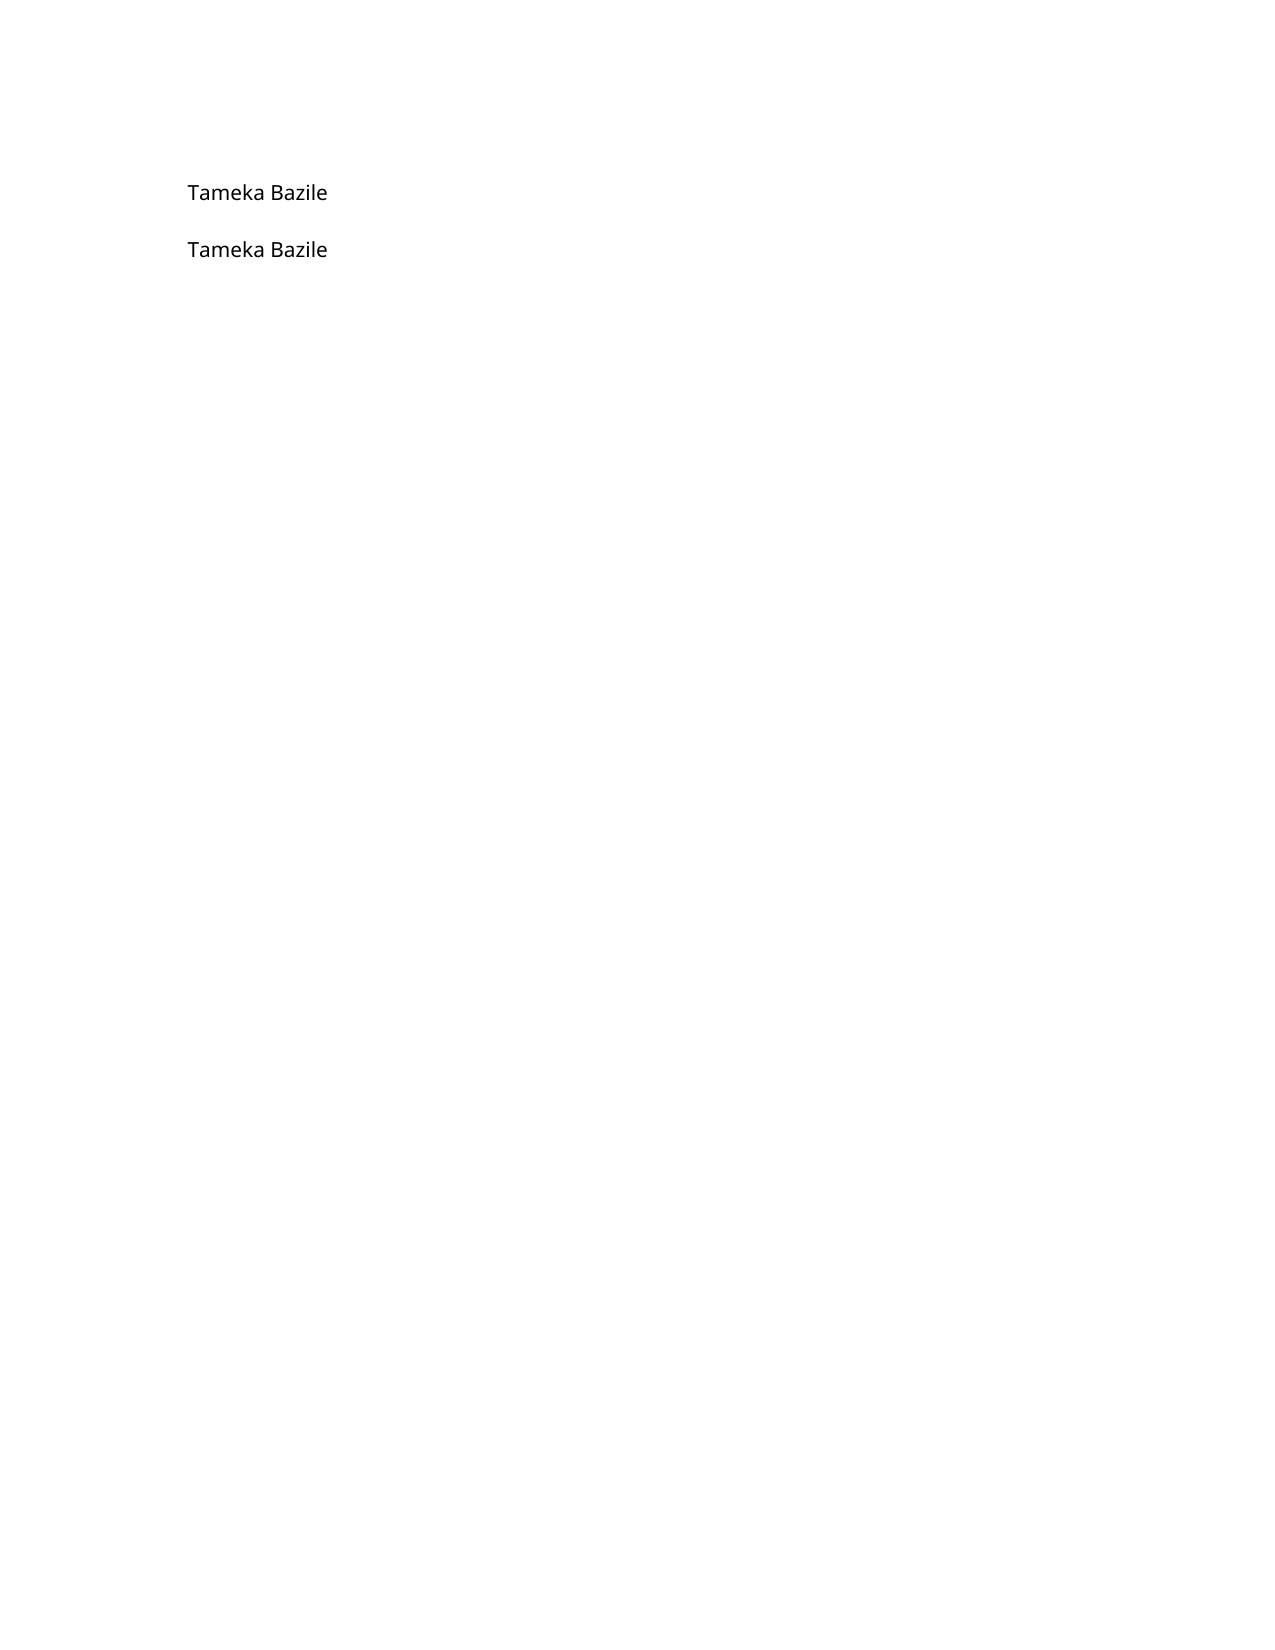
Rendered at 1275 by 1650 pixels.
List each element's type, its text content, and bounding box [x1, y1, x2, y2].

text Tameka Bazile [187, 178, 1087, 207]
text Tameka Bazile [187, 235, 1087, 264]
